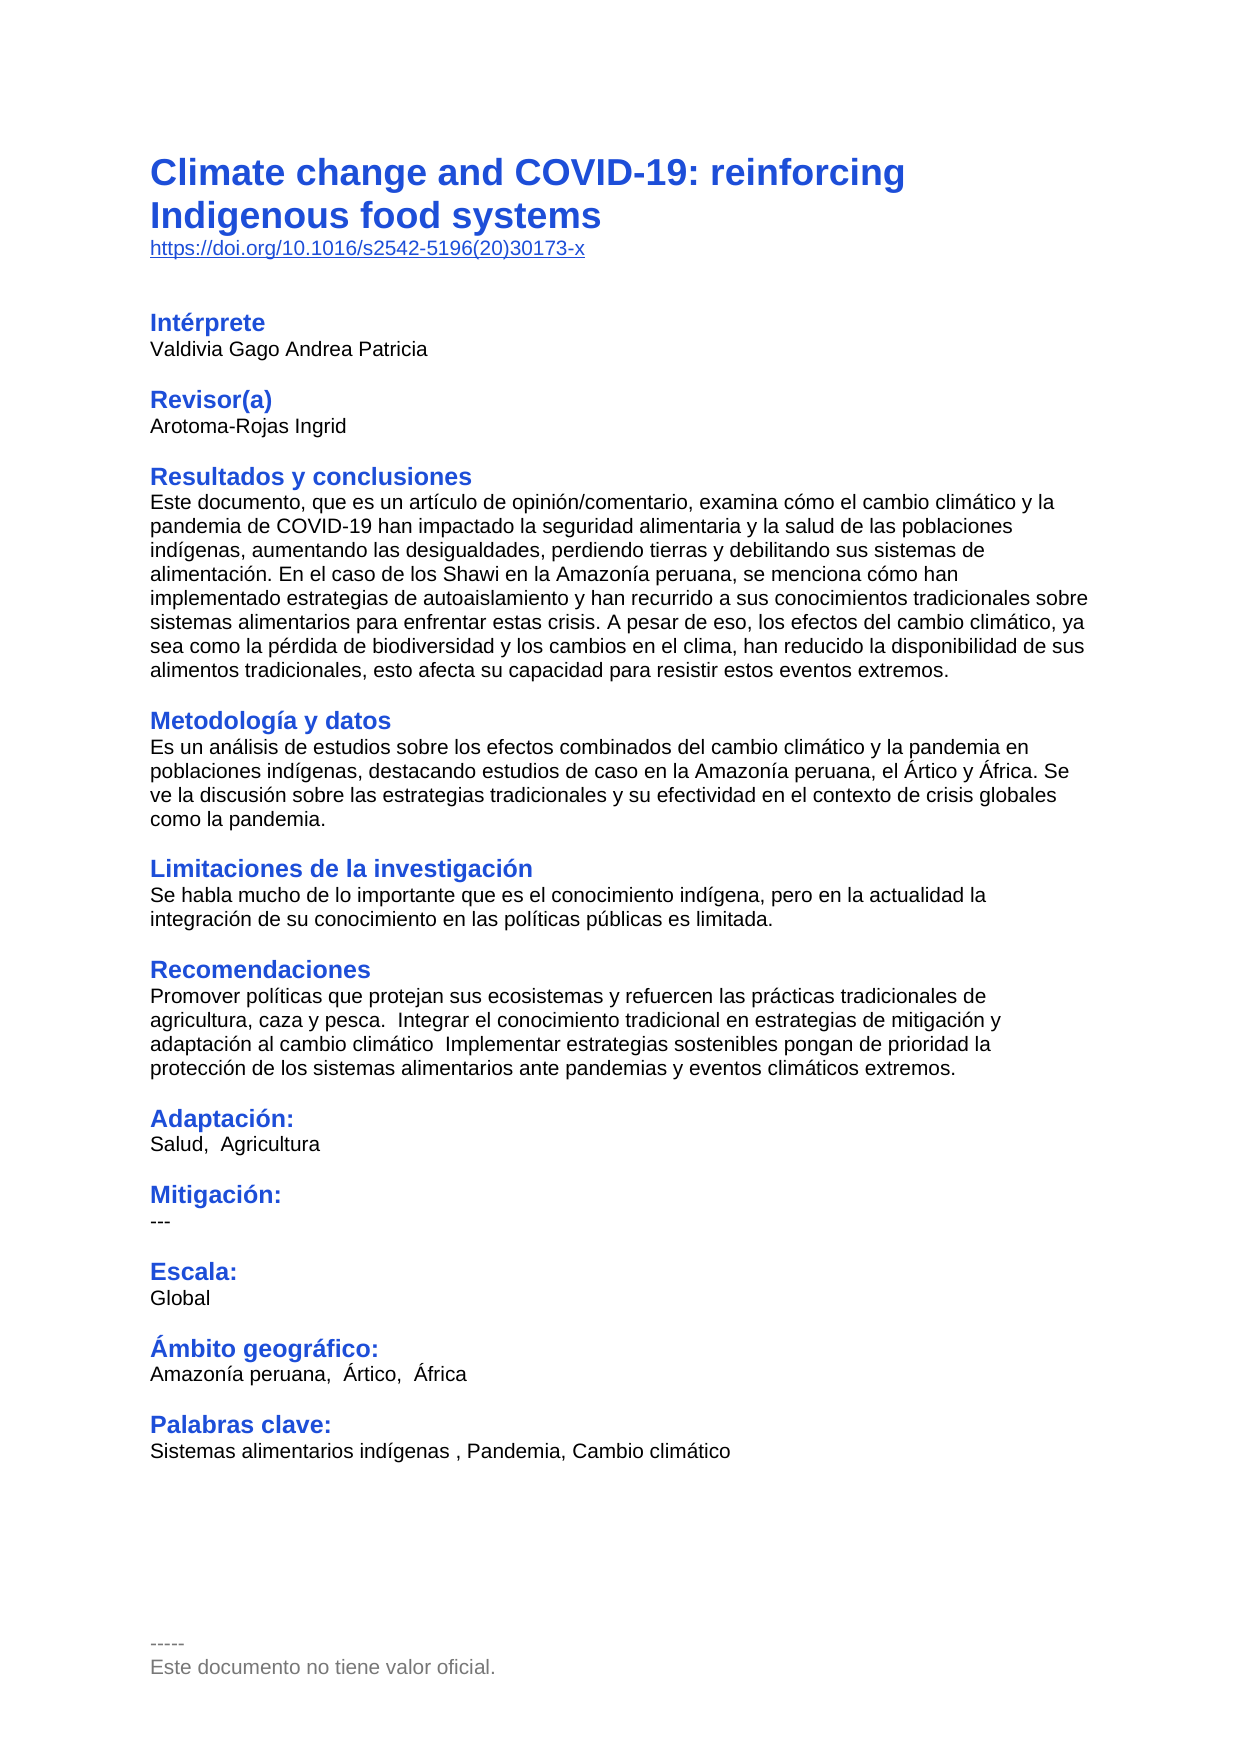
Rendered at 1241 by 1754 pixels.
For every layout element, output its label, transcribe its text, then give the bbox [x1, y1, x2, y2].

text https://doi.org/10.1016/s2542-5196(20)30173-x [150, 236, 1090, 260]
text Arotoma-Rojas Ingrid [150, 413, 1090, 437]
text Este documento, que es un artículo de opinión/comentario, examina cómo el cambio climático y la pandemia de COVID-19 han impactado la seguridad alimentaria y la salud de las poblaciones indígenas, aumentando las desigualdades, perdiendo tierras y debilitando sus sistemas de alimentación. En el caso de los Shawi en la Amazonía peruana, se menciona cómo han implementado estrategias de autoaislamiento y han recurrido a sus conocimientos tradicionales sobre sistemas alimentarios para enfrentar estas crisis. A pesar de eso, los efectos del cambio climático, ya sea como la pérdida de biodiversidad y los cambios en el clima, han reducido la disponibilidad de sus alimentos tradicionales, esto afecta su capacidad para resistir estos eventos extremos. [150, 490, 1090, 682]
text Mitigación: [150, 1180, 1090, 1209]
text Valdivia Gago Andrea Patricia [150, 337, 1090, 361]
text Global [150, 1286, 1090, 1309]
text Es un análisis de estudios sobre los efectos combinados del cambio climático y la pandemia en poblaciones indígenas, destacando estudios de caso en la Amazonía peruana, el Ártico y África. Se ve la discusión sobre las estrategias tradicionales y su efectividad en el contexto de crisis globales como la pandemia. [150, 734, 1090, 830]
text Promover políticas que protejan sus ecosistemas y refuercen las prácticas tradicionales de agricultura, caza y pesca. Integrar el conocimiento tradicional en estrategias de mitigación y adaptación al cambio climático Implementar estrategias sostenibles pongan de prioridad la protección de los sistemas alimentarios ante pandemias y eventos climáticos extremos. [150, 984, 1090, 1079]
text Metodología y datos [150, 706, 1090, 734]
text Recomendaciones [150, 955, 1090, 984]
text Climate change and COVID-19: reinforcing Indigenous food systems [150, 150, 1090, 236]
text Amazonía peruana, Ártico, África [150, 1362, 1090, 1386]
text Palabras clave: [150, 1410, 1090, 1439]
text Salud, Agricultura [150, 1132, 1090, 1156]
text Ámbito geográfico: [150, 1333, 1090, 1362]
text Intérprete [150, 308, 1090, 337]
text --- [150, 1209, 1090, 1233]
text Limitaciones de la investigación [150, 854, 1090, 883]
text Resultados y conclusiones [150, 461, 1090, 490]
text Adaptación: [150, 1103, 1090, 1132]
text Escala: [150, 1257, 1090, 1286]
text Se habla mucho de lo importante que es el conocimiento indígena, pero en la actualidad la integración de su conocimiento en las políticas públicas es limitada. [150, 883, 1090, 931]
text Sistemas alimentarios indígenas , Pandemia, Cambio climático [150, 1439, 1090, 1463]
text Revisor(a) [150, 385, 1090, 413]
